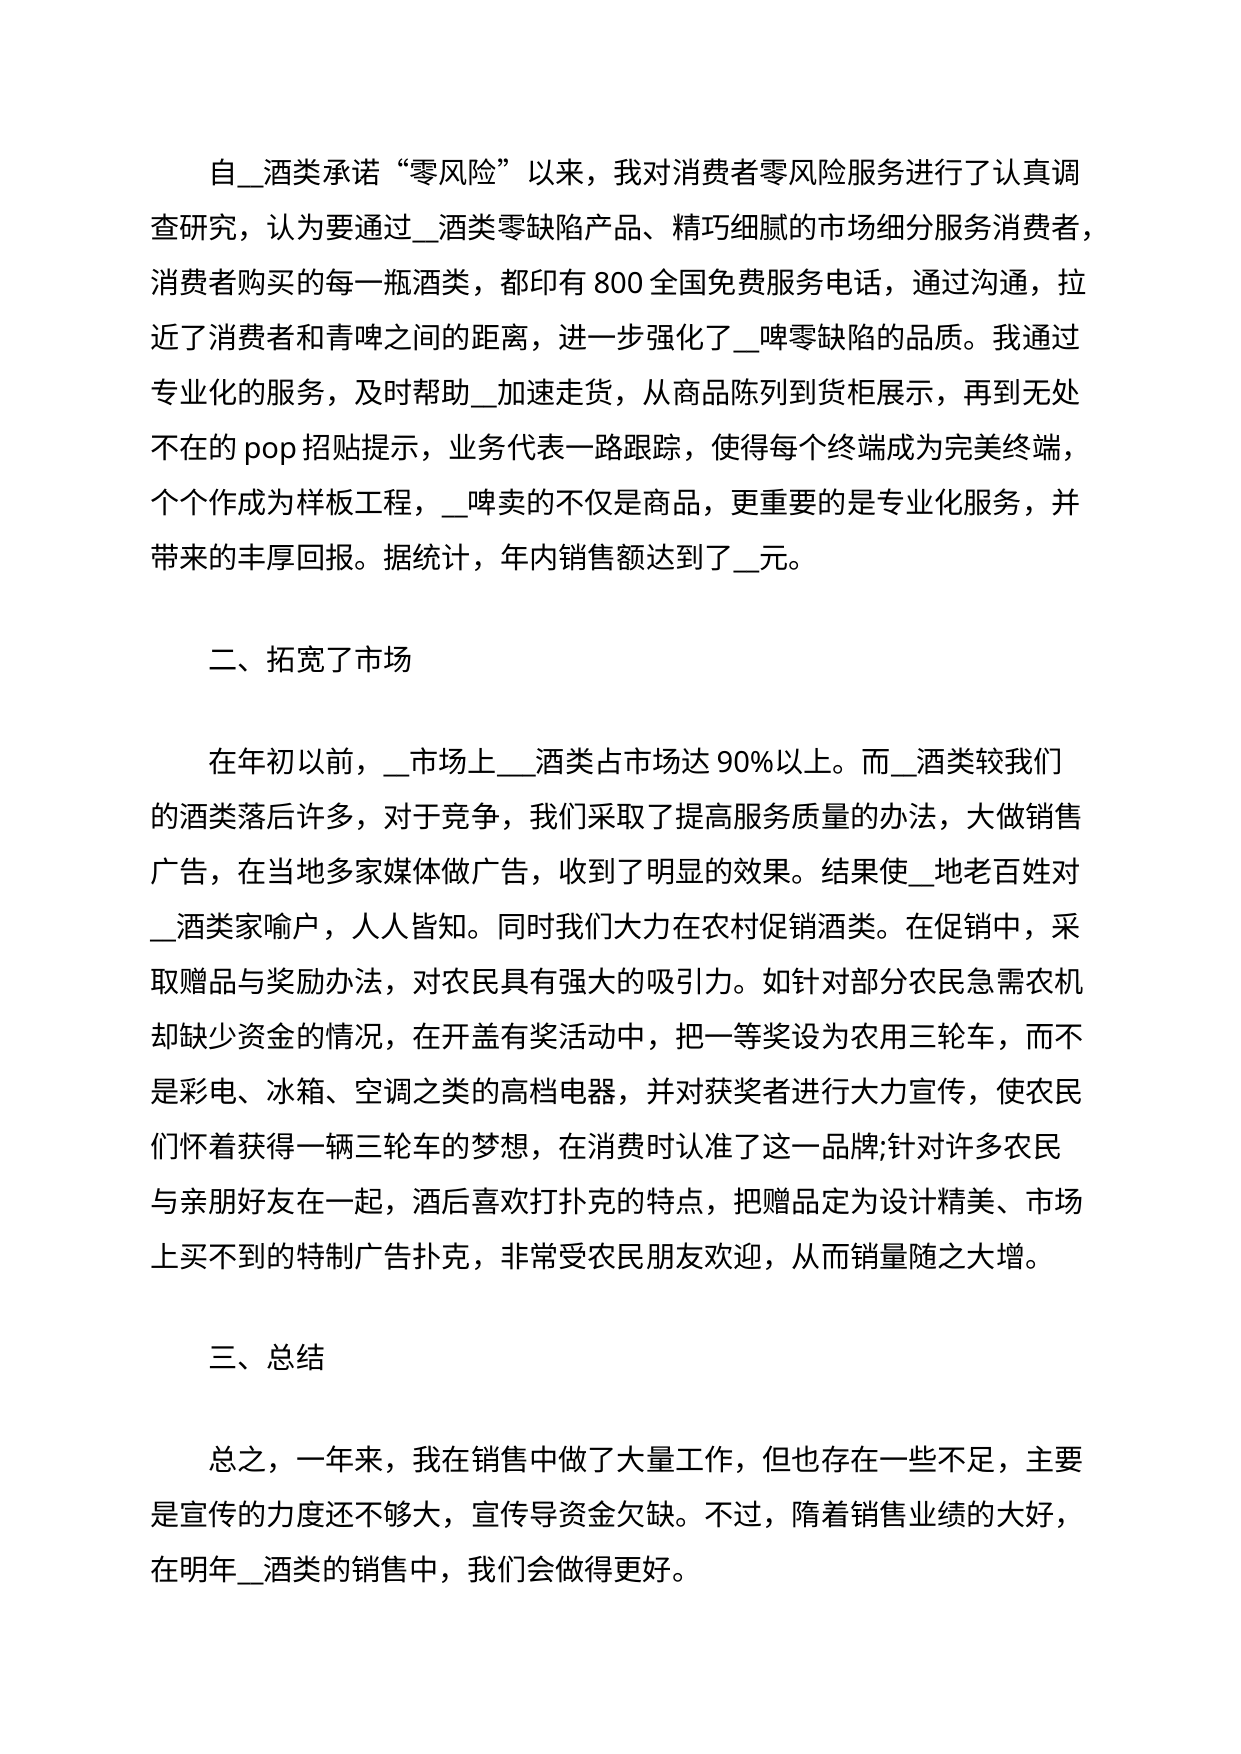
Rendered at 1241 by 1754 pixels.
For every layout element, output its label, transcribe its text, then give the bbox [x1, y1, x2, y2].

text 在年初以前，__市场上___酒类占市场达90%以上。而__酒类较我们的酒类落后许多，对于竞争，我们采取了提高服务质量的办法，大做销售广告，在当地多家媒体做广告，收到了明显的效果。结果使__地老百姓对__酒类家喻户，人人皆知。同时我们大力在农村促销酒类。在促销中，采取赠品与奖励办法，对农民具有强大的吸引力。如针对部分农民急需农机却缺少资金的情况，在开盖有奖活动中，把一等奖设为农用三轮车，而不是彩电、冰箱、空调之类的高档电器，并对获奖者进行大力宣传，使农民们怀着获得一辆三轮车的梦想，在消费时认准了这一品牌;针对许多农民与亲朋好友在一起，酒后喜欢打扑克的特点，把赠品定为设计精美、市场上买不到的特制广告扑克，非常受农民朋友欢迎，从而销量随之大增。 [150, 739, 1090, 1276]
text 总之，一年来，我在销售中做了大量工作，但也存在一些不足，主要是宣传的力度还不够大，宣传导资金欠缺。不过，隋着销售业绩的大好，在明年__酒类的销售中，我们会做得更好。 [150, 1437, 1090, 1589]
text 三、总结 [150, 1335, 1090, 1377]
text 二、拓宽了市场 [150, 637, 1090, 679]
text 自__酒类承诺“零风险”以来，我对消费者零风险服务进行了认真调查研究，认为要通过__酒类零缺陷产品、精巧细腻的市场细分服务消费者，消费者购买的每一瓶酒类，都印有800全国免费服务电话，通过沟通，拉近了消费者和青啤之间的距离，进一步强化了__啤零缺陷的品质。我通过专业化的服务，及时帮助__加速走货，从商品陈列到货柜展示，再到无处不在的pop招贴提示，业务代表一路跟踪，使得每个终端成为完美终端，个个作成为样板工程，__啤卖的不仅是商品，更重要的是专业化服务，并带来的丰厚回报。据统计，年内销售额达到了__元。 [150, 150, 1090, 577]
